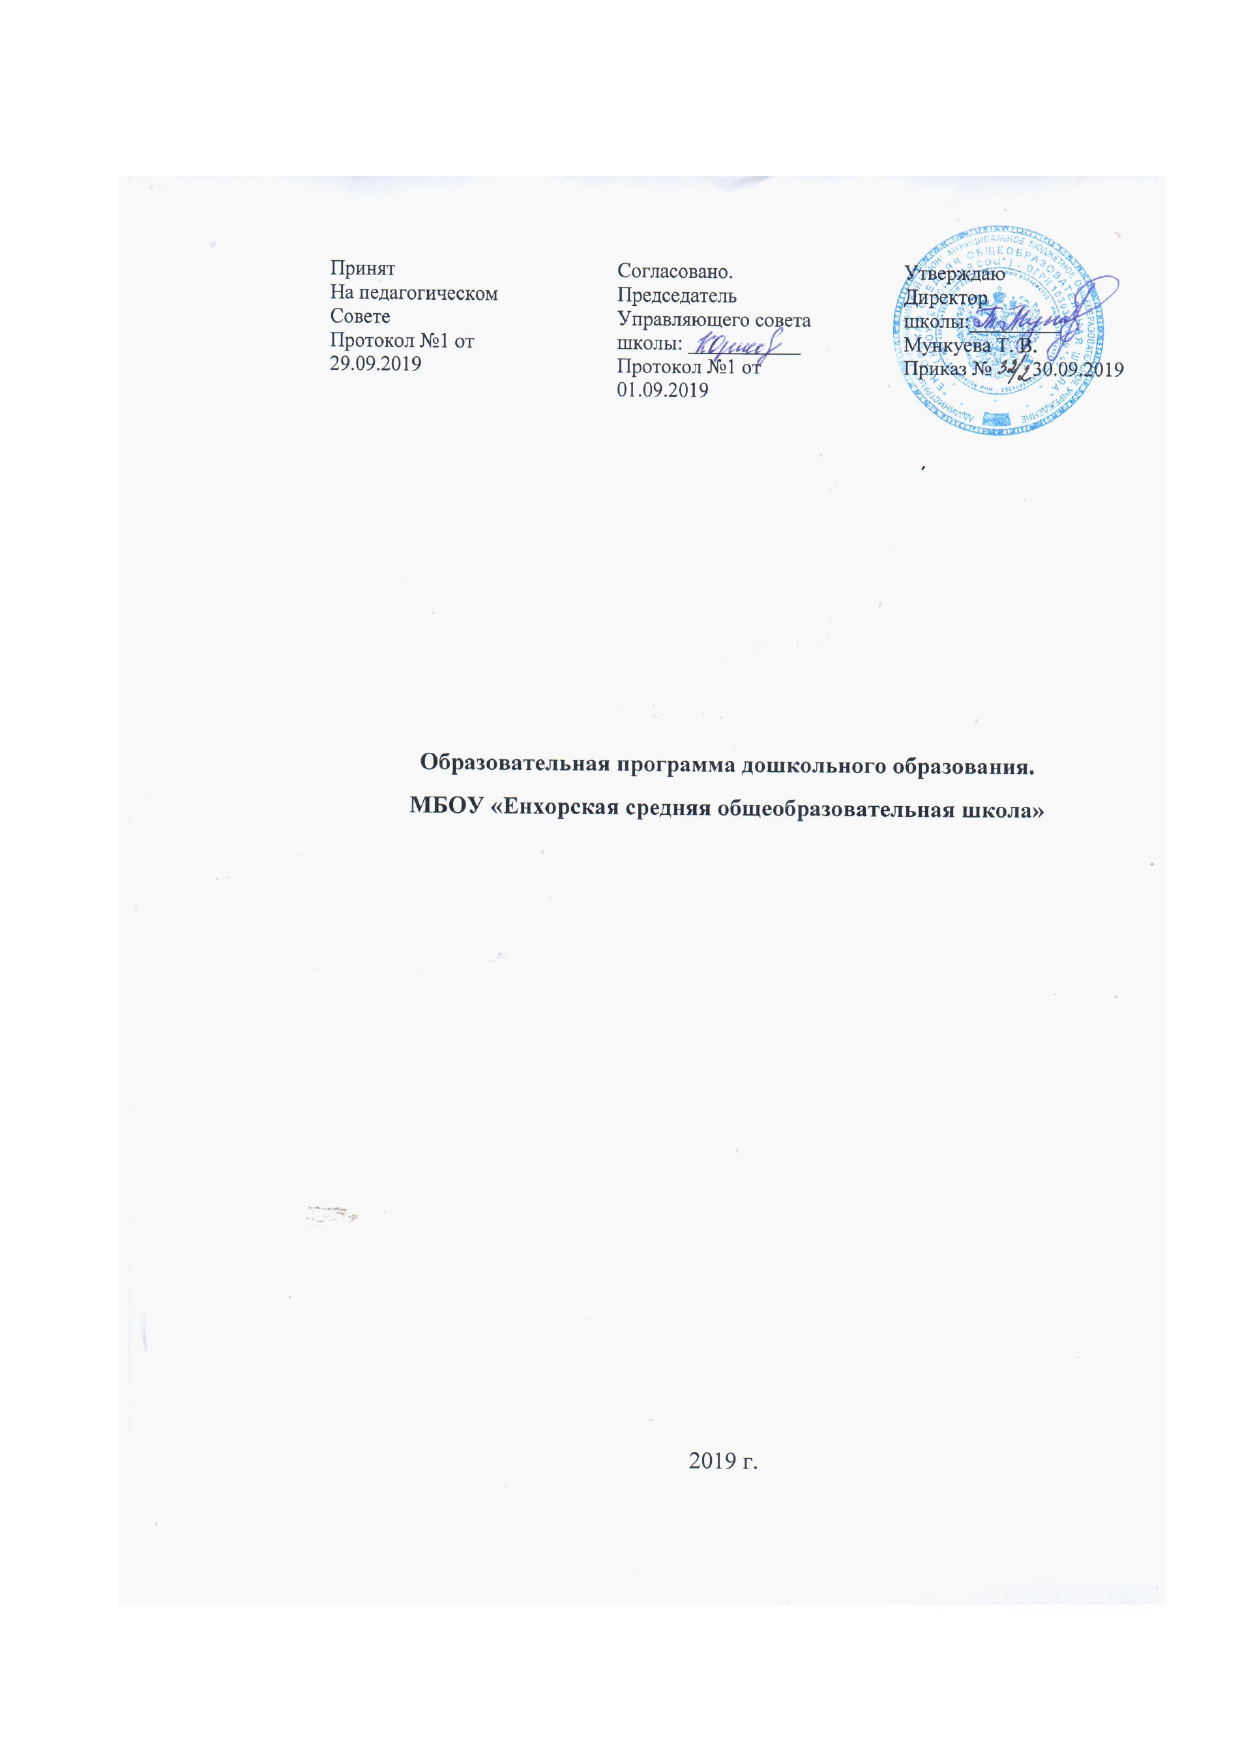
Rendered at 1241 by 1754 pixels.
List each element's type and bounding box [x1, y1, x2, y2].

picture [118, 176, 1167, 1618]
